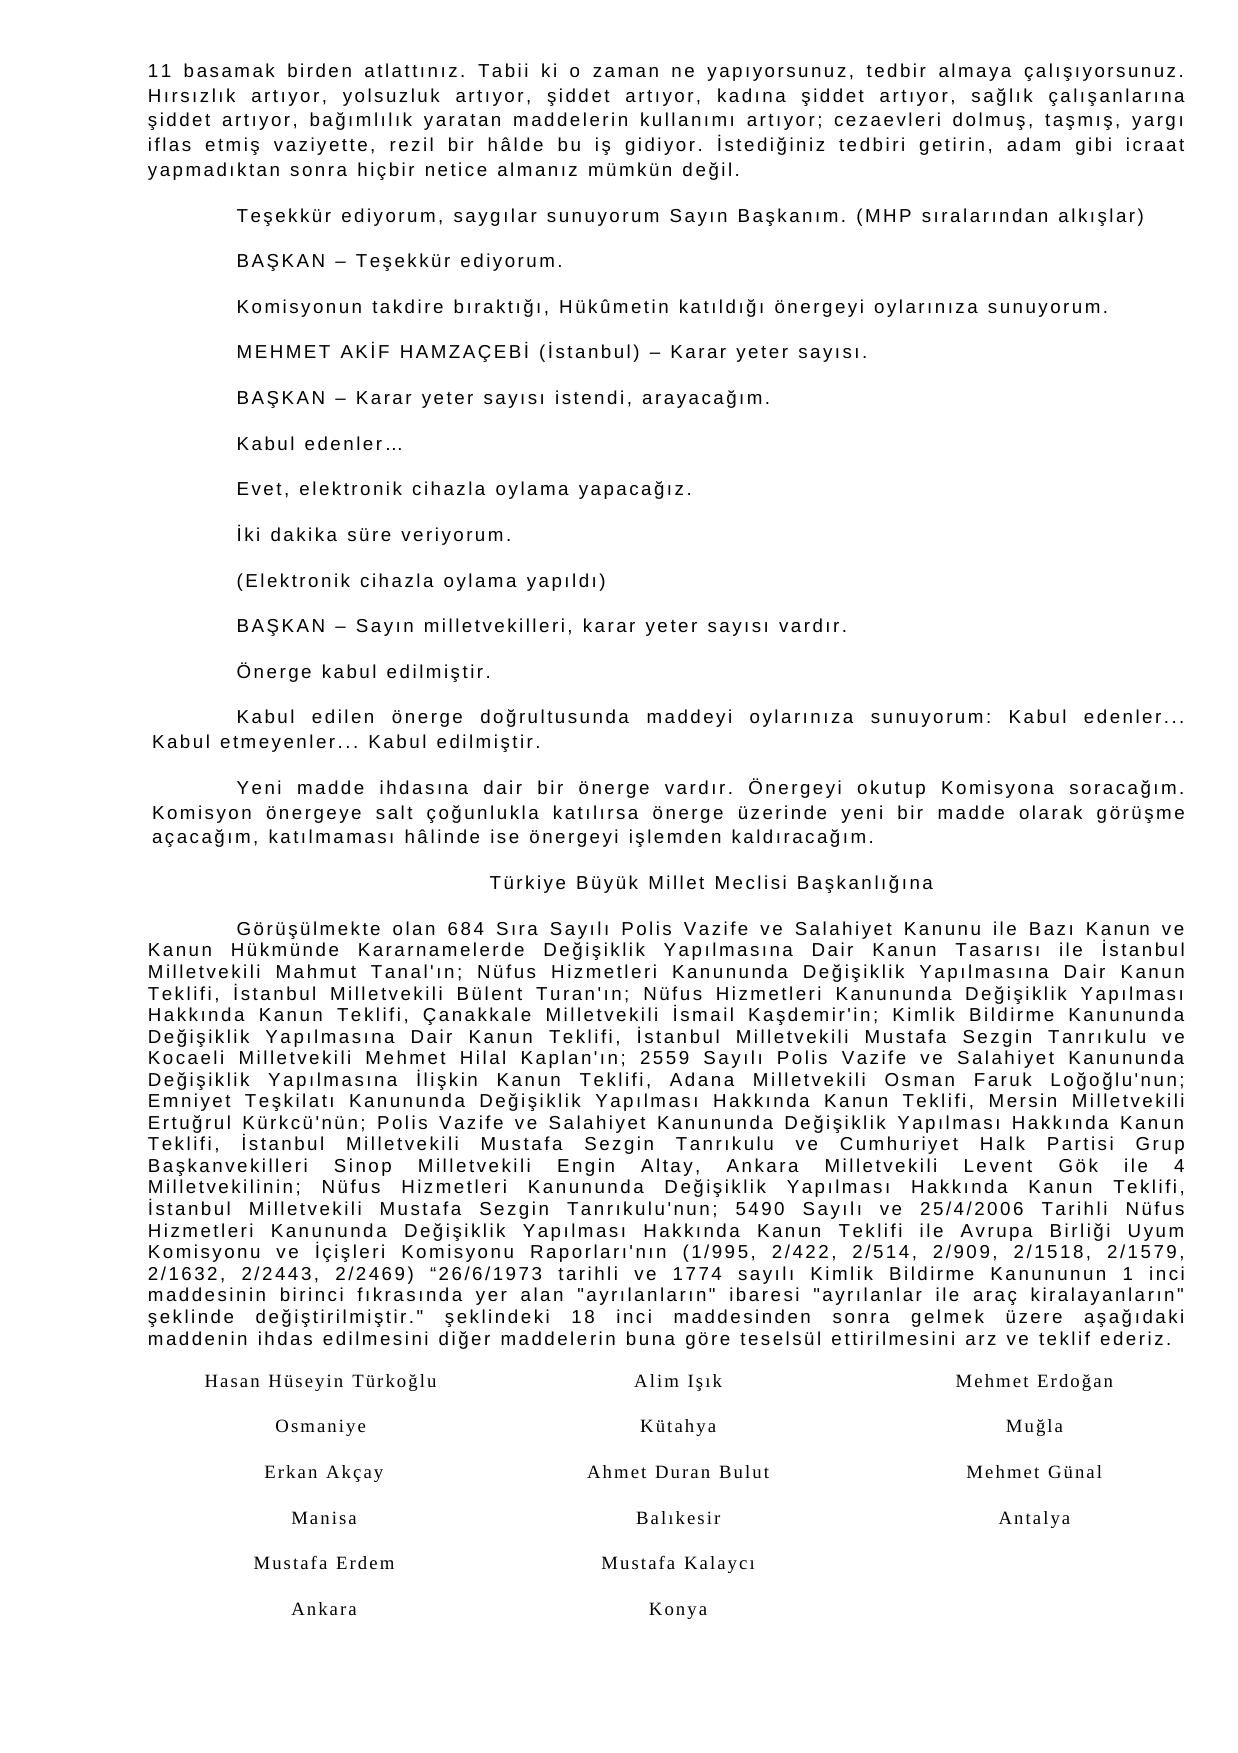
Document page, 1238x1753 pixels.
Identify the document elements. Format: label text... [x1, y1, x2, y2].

text Kabul edenler… [152, 433, 1186, 454]
text Ankara Konya [152, 1598, 1186, 1619]
text Hasan Hüseyin Türkoğlu Alim Işık Mehmet Erdoğan [152, 1370, 1186, 1391]
text Manisa Balıkesir Antalya [152, 1507, 1186, 1528]
text Görüşülmekte olan 684 Sıra Sayılı Polis Vazife ve Salahiyet Kanunu ile Bazı Kanun ve Kanun Hükmünde Kararnamelerde Değişiklik Yapılmasına Dair Kanun Tasarısı ile İstanbul Milletvekili Mahmut Tanal'ın; Nüfus Hizmetleri Kanununda Değişiklik Yapılmasına Dair Kanun Teklifi, İstanbul Milletvekili Bülent Turan'ın; Nüfus Hizmetleri Kanununda Değişiklik Yapılması Hakkında Kanun Teklifi, Çanakkale Milletvekili İsmail Kaşdemir'in; Kimlik Bildirme Kanununda Değişiklik Yapılmasına Dair Kanun Teklifi, İstanbul Milletvekili Mustafa Sezgin Tanrıkulu ve Kocaeli Milletvekili Mehmet Hilal Kaplan'ın; 2559 Sayılı Polis Vazife ve Salahiyet Kanununda Değişiklik Yapılmasına İlişkin Kanun Teklifi, Adana Milletvekili Osman Faruk Loğoğlu'nun; Emniyet Teşkilatı Kanununda Değişiklik Yapılması Hakkında Kanun Teklifi, Mersin Milletvekili Ertuğrul Kürkcü'nün; Polis Vazife ve Salahiyet Kanununda Değişiklik Yapılması Hakkında Kanun Teklifi, İstanbul Milletvekili Mustafa Sezgin Tanrıkulu ve Cumhuriyet Halk Partisi Grup Başkanvekilleri Sinop Milletvekili Engin Altay, Ankara Milletvekili Levent Gök ile 4 Milletvekilinin; Nüfus Hizmetleri Kanununda Değişiklik Yapılması Hakkında Kanun Teklifi, İstanbul Milletvekili Mustafa Sezgin Tanrıkulu'nun; 5490 Sayılı ve 25/4/2006 Tarihli Nüfus Hizmetleri Kanununda Değişiklik Yapılması Hakkında Kanun Teklifi ile Avrupa Birliği Uyum Komisyonu ve İçişleri Komisyonu Raporları'nın (1/995, 2/422, 2/514, 2/909, 2/1518, 2/1579, 2/1632, 2/2443, 2/2469) “26/6/1973 tarihli ve 1774 sayılı Kimlik Bildirme Kanununun 1 inci maddesinin birinci fıkrasında yer alan "ayrılanların" ibaresi "ayrılanlar ile araç kiralayanların" şeklinde değiştirilmiştir." şeklindeki 18 inci maddesinden sonra gelmek üzere aşağıdaki maddenin ihdas edilmesini diğer maddelerin buna göre teselsül ettirilmesini arz ve teklif ederiz. [148, 918, 1186, 1349]
text (Elektronik cihazla oylama yapıldı) [152, 569, 1186, 591]
text Evet, elektronik cihazla oylama yapacağız. [152, 478, 1186, 500]
text Önerge kabul edilmiştir. [152, 661, 1186, 682]
text Komisyonun takdire bıraktığı, Hükûmetin katıldığı önergeyi oylarınıza sunuyorum. [152, 296, 1186, 317]
text MEHMET AKİF HAMZAÇEBİ (İstanbul) – Karar yeter sayısı. [152, 341, 1186, 363]
text Osmaniye Kütahya Muğla [152, 1415, 1186, 1437]
text İki dakika süre veriyorum. [152, 524, 1186, 545]
text BAŞKAN – Karar yeter sayısı istendi, arayacağım. [152, 387, 1186, 408]
text Mustafa Erdem Mustafa Kalaycı [152, 1552, 1186, 1574]
text BAŞKAN – Sayın milletvekilleri, karar yeter sayısı vardır. [152, 615, 1186, 637]
text BAŞKAN – Teşekkür ediyorum. [152, 250, 1186, 272]
text Kabul edilen önerge doğrultusunda maddeyi oylarınıza sunuyorum: Kabul edenler... Kabul etmeyenler... Kabul edilmiştir. [152, 706, 1186, 753]
text Türkiye Büyük Millet Meclisi Başkanlığına [152, 872, 1186, 893]
text Yeni madde ihdasına dair bir önerge vardır. Önergeyi okutup Komisyona soracağım. Komisyon önergeye salt çoğunlukla katılırsa önerge üzerinde yeni bir madde olarak görüşme açacağım, katılmaması hâlinde ise önergeyi işlemden kaldıracağım. [152, 777, 1186, 848]
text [148, 60, 1186, 180]
text Teşekkür ediyorum, saygılar sunuyorum Sayın Başkanım. (MHP sıralarından alkışlar) [152, 204, 1186, 226]
text Erkan Akçay Ahmet Duran Bulut Mehmet Günal [152, 1461, 1186, 1482]
